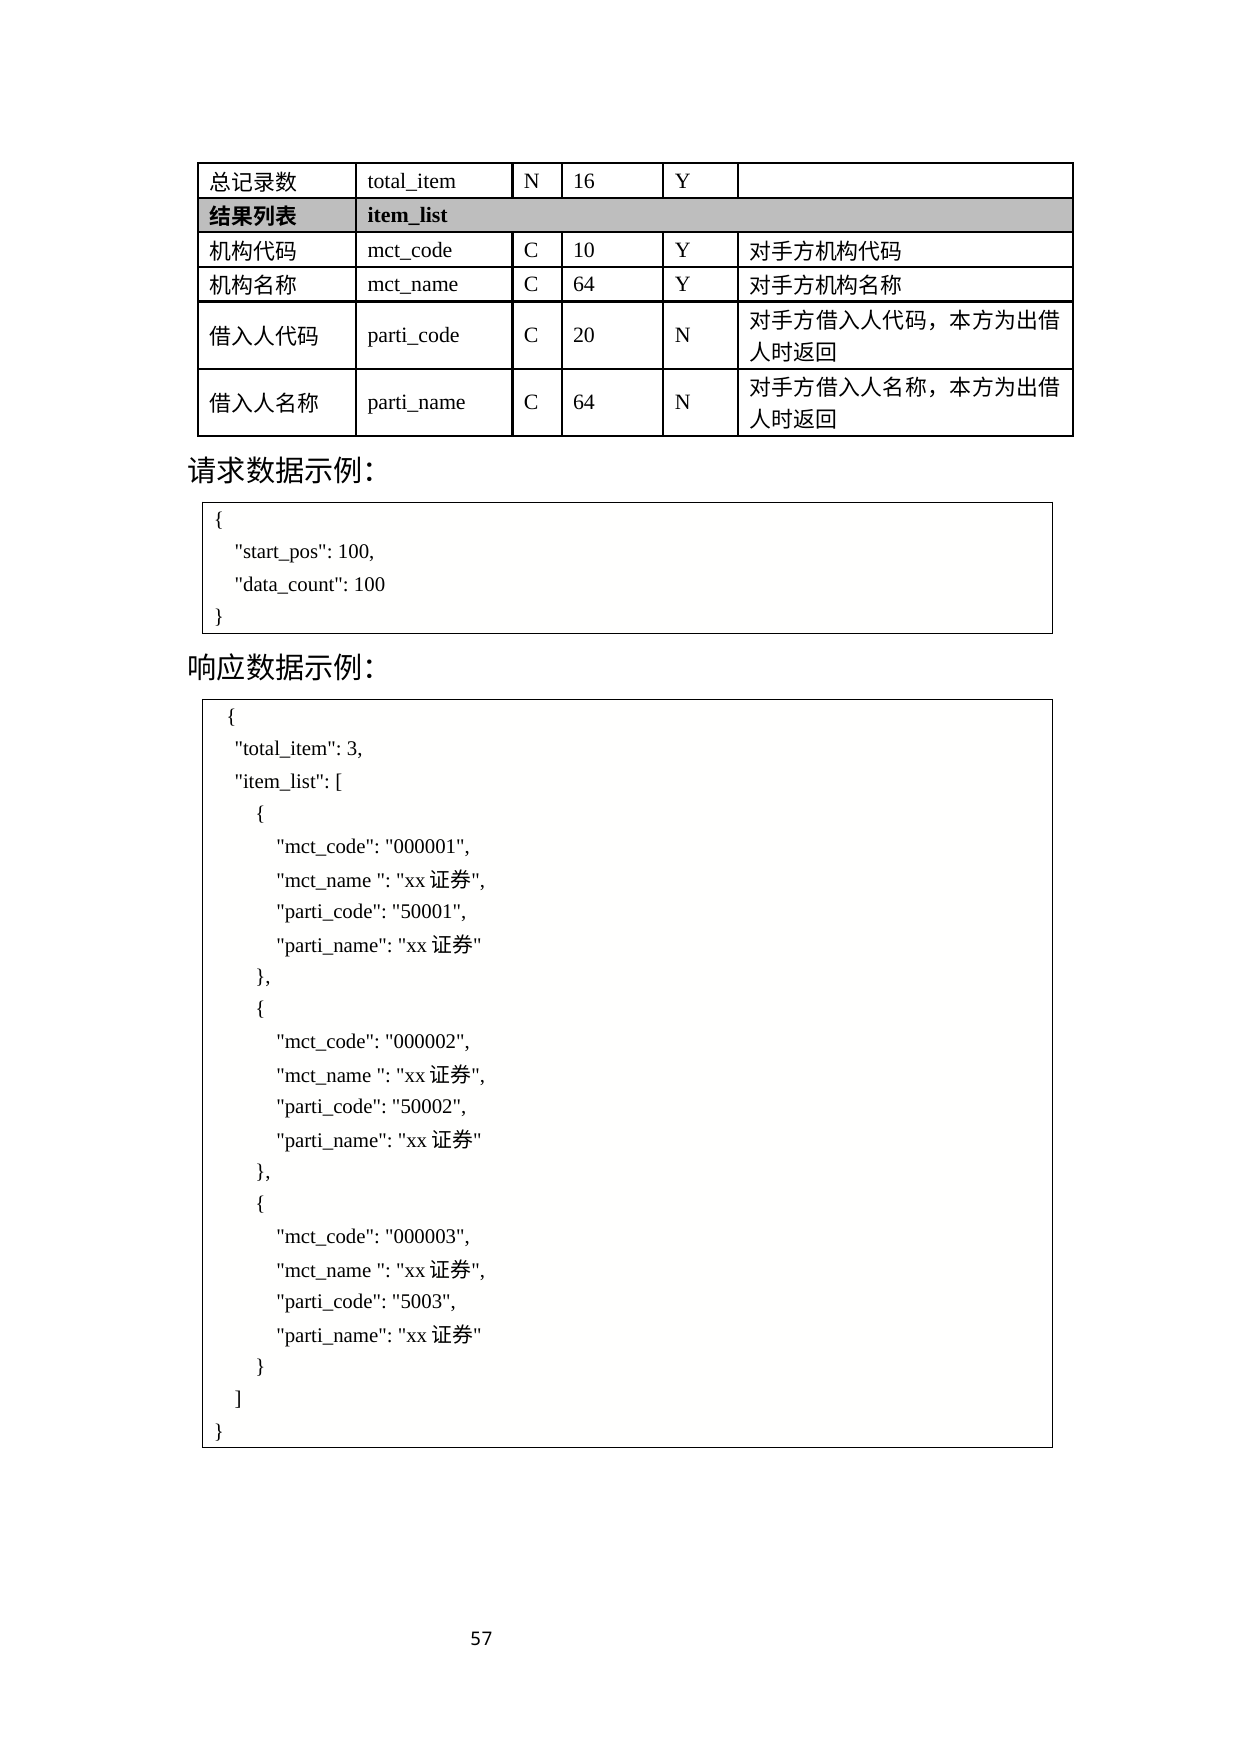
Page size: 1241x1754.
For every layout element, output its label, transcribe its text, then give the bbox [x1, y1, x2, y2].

table_cell 结果列表 [199, 199, 355, 231]
table_cell 总记录数 [199, 164, 355, 197]
table_cell total_item [357, 164, 511, 197]
table_cell 对手方借入人名称，本方为出借人时返回 [739, 370, 1072, 434]
table_cell parti_name [357, 370, 511, 434]
table_cell Y [664, 233, 737, 266]
table_cell 机构名称 [199, 268, 355, 300]
table_cell C [514, 233, 561, 266]
table_cell 64 [563, 370, 662, 434]
table_cell C [514, 268, 561, 300]
table_cell 16 [563, 164, 662, 197]
table_cell C [514, 303, 561, 367]
text 请求数据示例： [187, 437, 1053, 502]
table_cell 借入人名称 [199, 370, 355, 434]
table_cell [739, 164, 1072, 197]
table_cell Y [664, 268, 737, 300]
table_cell item_list [357, 199, 1072, 231]
table_cell 10 [563, 233, 662, 266]
table_cell 对手方借入人代码，本方为出借人时返回 [739, 303, 1072, 367]
table_cell mct_code [357, 233, 511, 266]
table_cell 对手方机构名称 [739, 268, 1072, 300]
table_cell N [514, 164, 561, 197]
table_cell N [664, 370, 737, 434]
table_cell N [664, 303, 737, 367]
text 响应数据示例： [187, 634, 1053, 699]
table_cell mct_name [357, 268, 511, 300]
table_cell 借入人代码 [199, 303, 355, 367]
table_cell C [514, 370, 561, 434]
table_cell parti_code [357, 303, 511, 367]
table_cell 对手方机构代码 [739, 233, 1072, 266]
table_cell 20 [563, 303, 662, 367]
table_cell Y [664, 164, 737, 197]
table_cell 64 [563, 268, 662, 300]
table_cell 机构代码 [199, 233, 355, 266]
